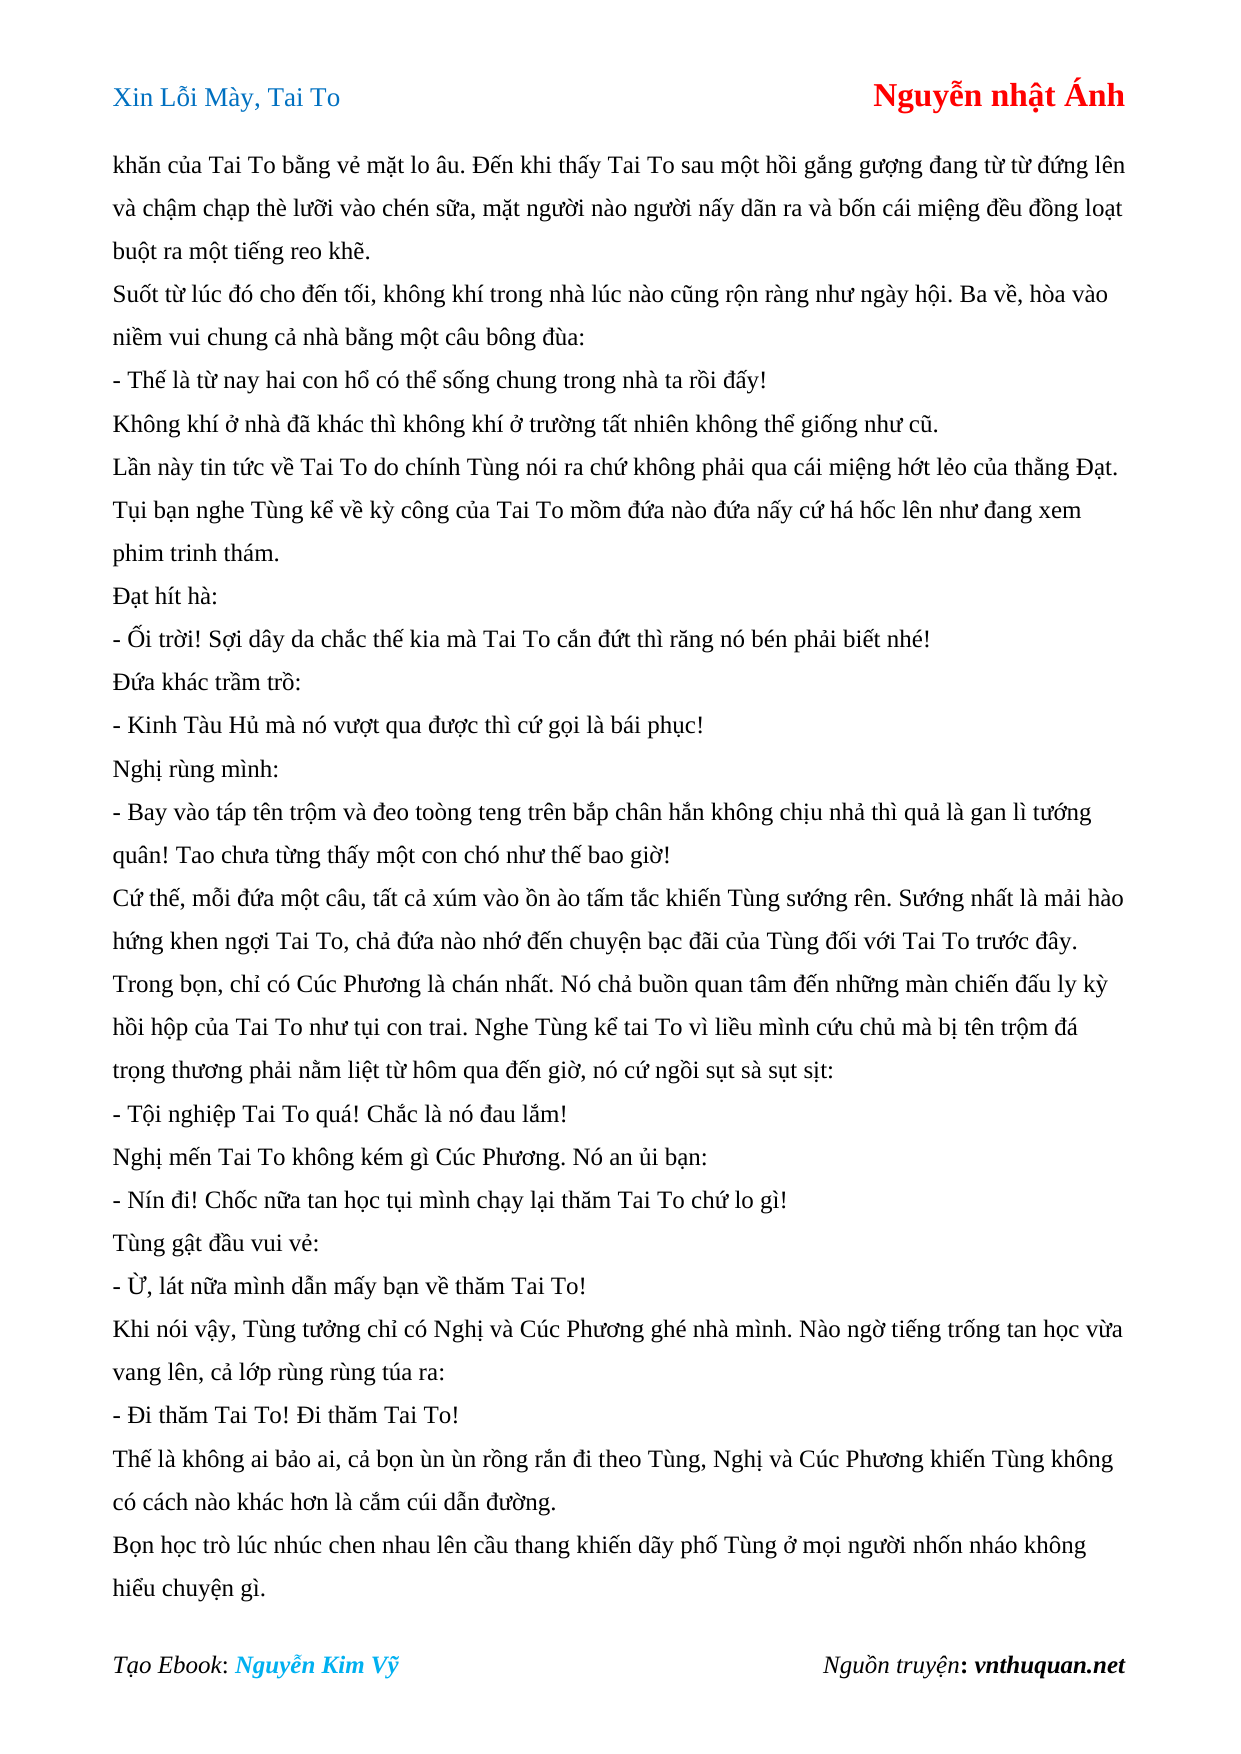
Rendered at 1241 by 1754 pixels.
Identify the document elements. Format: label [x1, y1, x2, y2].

text [112, 150, 1128, 1602]
